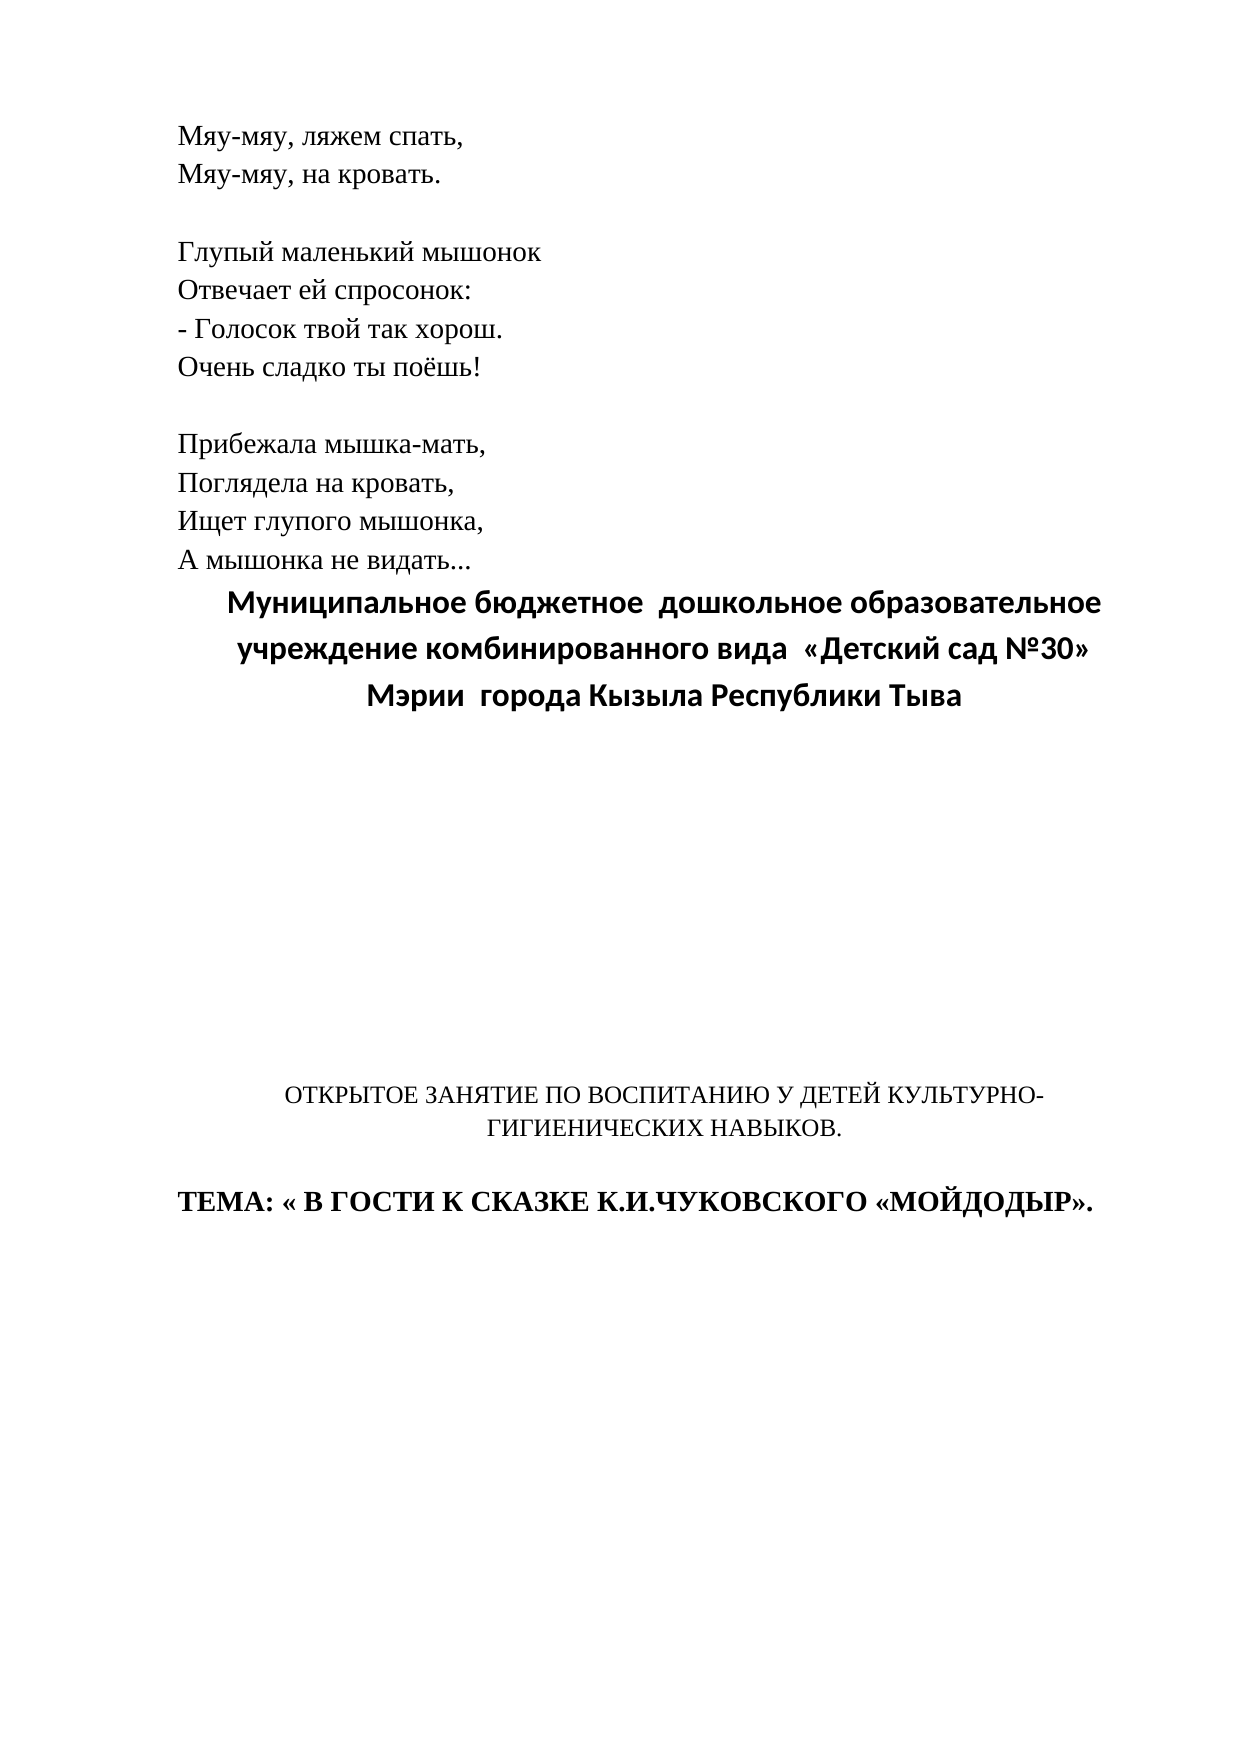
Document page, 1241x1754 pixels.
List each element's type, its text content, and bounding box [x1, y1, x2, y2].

text Ищет глупого мышонка, [177, 503, 1152, 537]
text Глупый маленький мышонок [177, 234, 1152, 267]
text Мэрии города Кызыла Республики Тыва [177, 674, 1152, 715]
text ТЕМА: « В ГОСТИ К СКАЗКЕ К.И.ЧУКОВСКОГО «МОЙДОДЫР». [177, 1184, 1152, 1218]
text Поглядела на кровать, [177, 465, 1152, 498]
text Муниципальное бюджетное дошкольное образовательное учреждение комбинированного вида «Детский сад №30» [177, 581, 1152, 668]
text Прибежала мышка-мать, [177, 426, 1152, 460]
text Мяу-мяу, на кровать. [177, 157, 1152, 190]
text Отвечает ей спросонок: [177, 272, 1152, 306]
text А мышонка не видать... [177, 542, 1152, 576]
text ОТКРЫТОЕ ЗАНЯТИЕ ПО ВОСПИТАНИЮ У ДЕТЕЙ КУЛЬТУРНО-ГИГИЕНИЧЕСКИХ НАВЫКОВ. [177, 1080, 1152, 1141]
text Мяу-мяу, ляжем спать, [177, 118, 1152, 152]
text Очень сладко ты поёшь! [177, 349, 1152, 383]
text - Голосок твой так хорош. [177, 311, 1152, 344]
